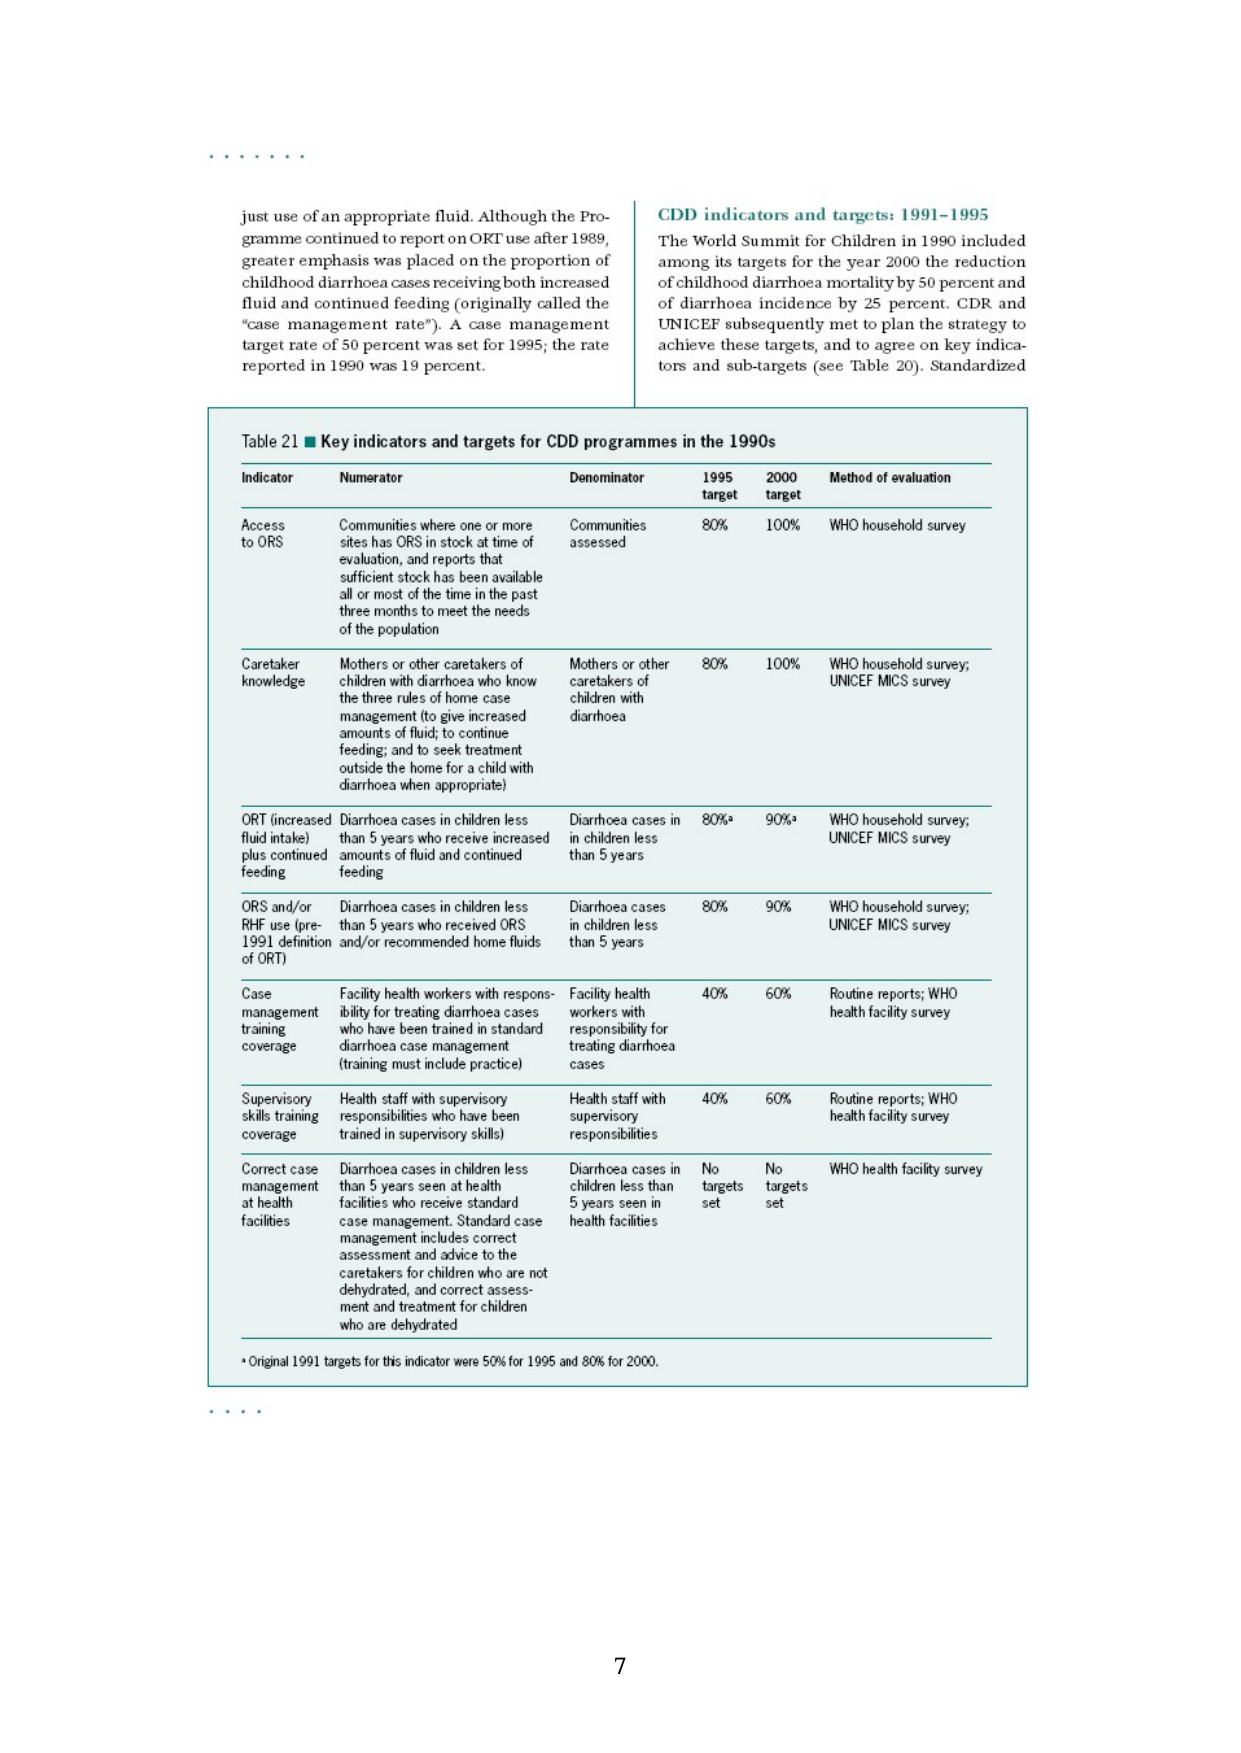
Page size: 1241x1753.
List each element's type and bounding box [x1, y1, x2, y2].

picture [187, 150, 1080, 1417]
